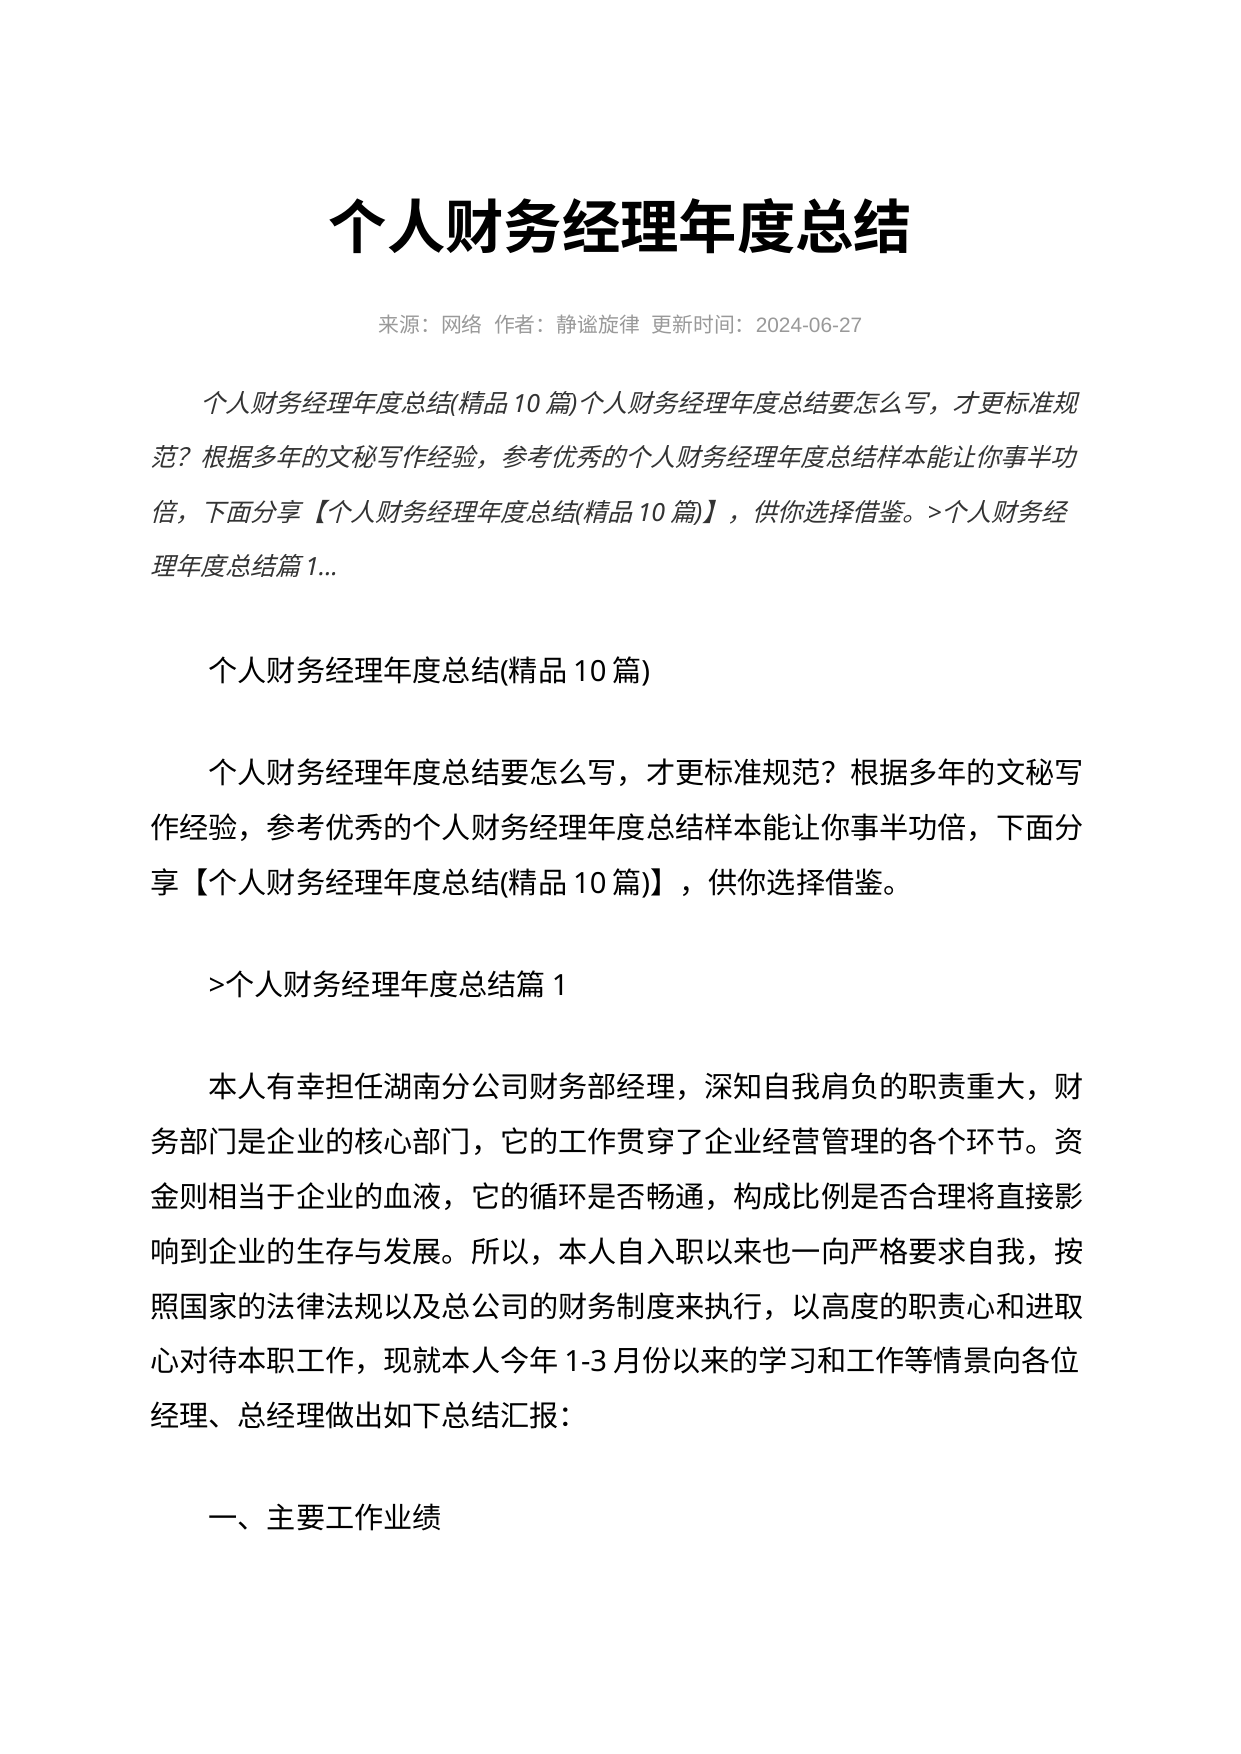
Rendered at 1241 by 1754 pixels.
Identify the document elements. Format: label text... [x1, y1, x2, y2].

subtitle 个人财务经理年度总结 [150, 181, 1090, 266]
text 个人财务经理年度总结(精品10篇)个人财务经理年度总结要怎么写，才更标准规范？根据多年的文秘写作经验，参考优秀的个人财务经理年度总结样本能让你事半功倍，下面分享【个人财务经理年度总结(精品10篇)】，供你选择借鉴。>个人财务经理年度总结篇1... [150, 383, 1090, 583]
text 个人财务经理年度总结(精品10篇) [150, 648, 1090, 690]
text 来源：网络 作者：静谧旋律 更新时间：2024-06-27 [150, 313, 1090, 337]
text 个人财务经理年度总结要怎么写，才更标准规范？根据多年的文秘写作经验，参考优秀的个人财务经理年度总结样本能让你事半功倍，下面分享【个人财务经理年度总结(精品10篇)】，供你选择借鉴。 [150, 750, 1090, 902]
text 一、主要工作业绩 [150, 1495, 1090, 1537]
text 本人有幸担任湖南分公司财务部经理，深知自我肩负的职责重大，财务部门是企业的核心部门，它的工作贯穿了企业经营管理的各个环节。资金则相当于企业的血液，它的循环是否畅通，构成比例是否合理将直接影响到企业的生存与发展。所以，本人自入职以来也一向严格要求自我，按照国家的法律法规以及总公司的财务制度来执行，以高度的职责心和进取心对待本职工作，现就本人今年1-3月份以来的学习和工作等情景向各位经理、总经理做出如下总结汇报： [150, 1063, 1090, 1435]
text >个人财务经理年度总结篇1 [150, 962, 1090, 1004]
